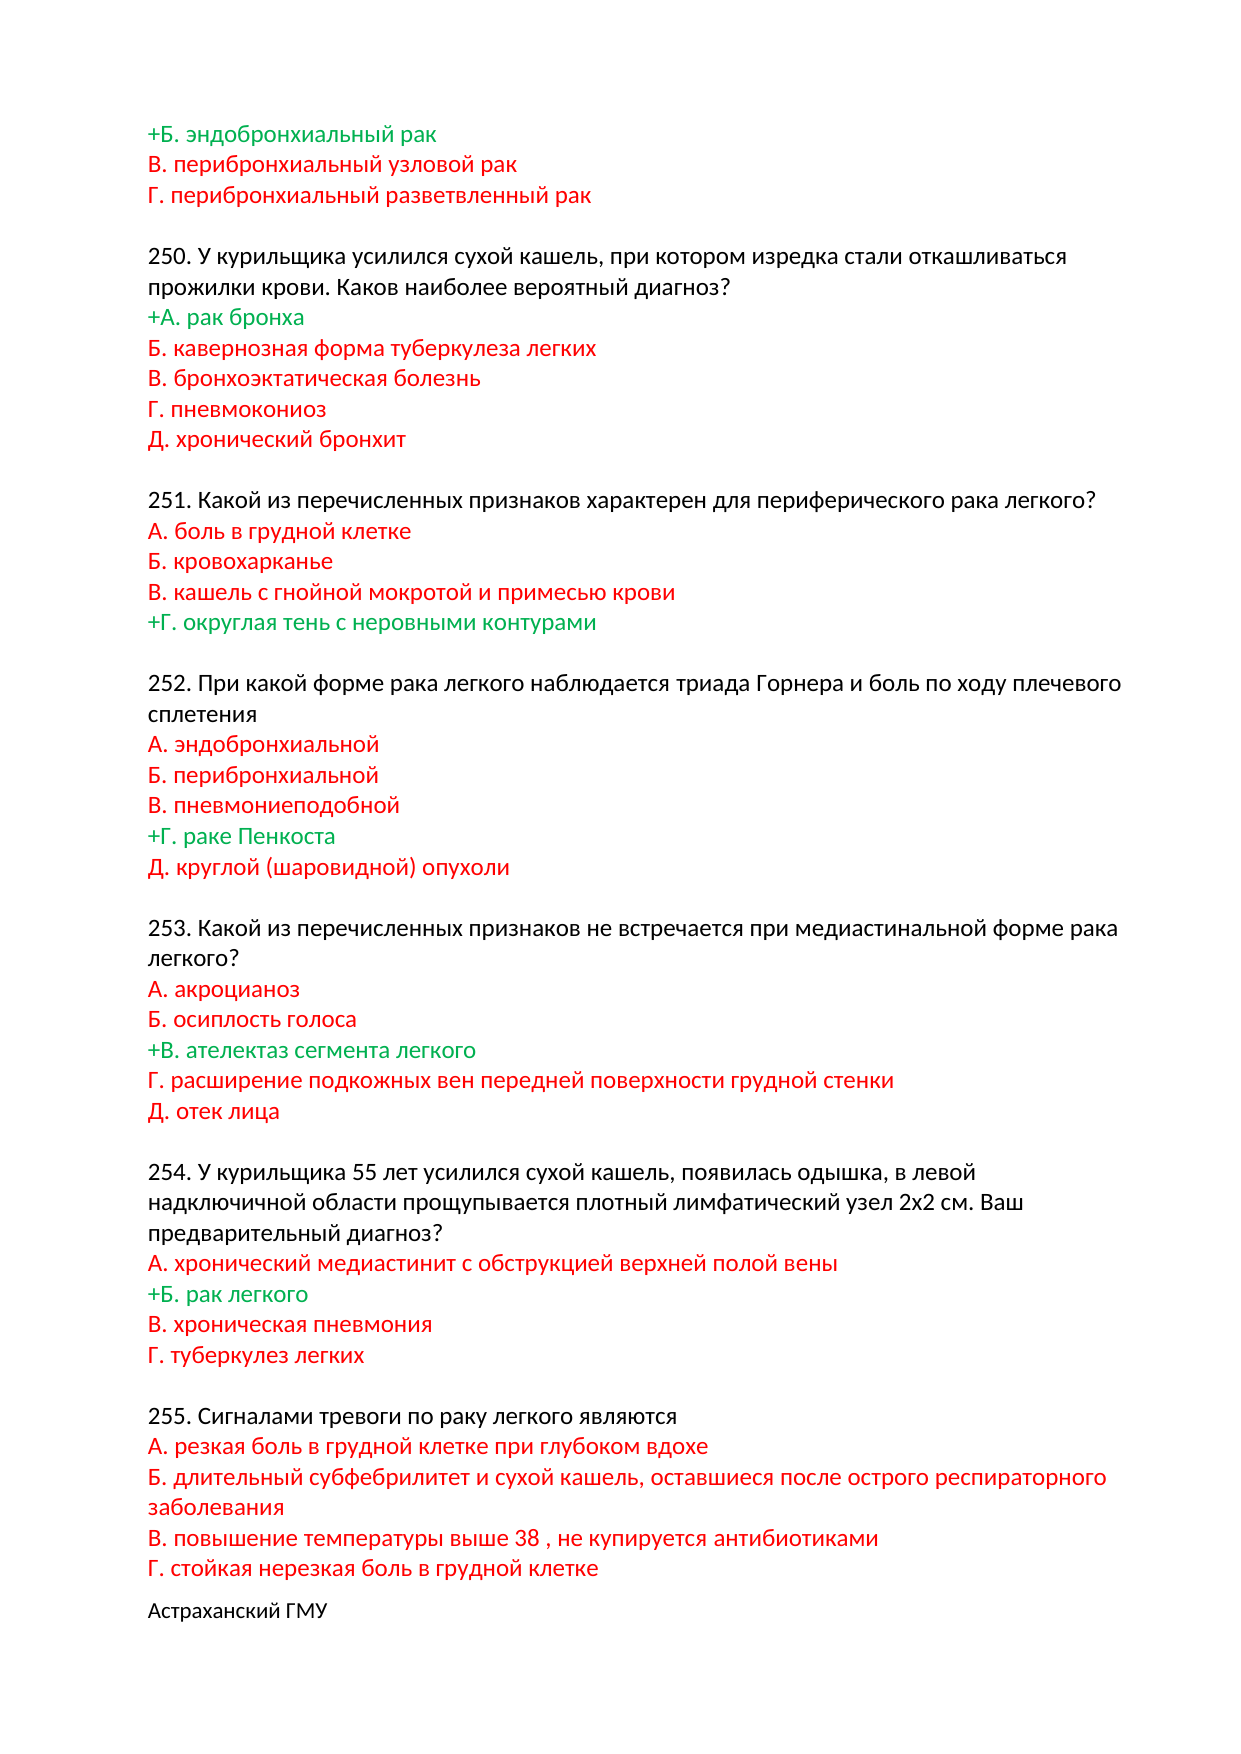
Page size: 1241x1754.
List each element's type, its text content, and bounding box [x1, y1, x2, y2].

text 250. У курильщика усилился сухой кашель, при котором изредка стали откашливаться прожилки крови. Каков наиболее вероятный диагноз? [148, 240, 1122, 301]
text Б. кровохарканье [148, 545, 1122, 576]
text 255. Сигналами тревоги по раку легкого являются [148, 1400, 1122, 1431]
text Б. перибронхиальной [148, 759, 1122, 789]
text Д. хронический бронхит [148, 423, 1122, 454]
text 252. При какой форме рака легкого наблюдается триада Горнера и боль по ходу плечевого сплетения [148, 667, 1122, 728]
text Г. перибронхиальный разветвленный рак [148, 179, 1122, 210]
text В. бронхоэктатическая болезнь [148, 362, 1122, 393]
text В. хроническая пневмония [148, 1308, 1122, 1339]
text +Г. округлая тень с неровными контурами [148, 606, 1122, 637]
text Г. стойкая нерезкая боль в грудной клетке [148, 1553, 1122, 1583]
text В. пневмониеподобной [148, 789, 1122, 820]
text Г. туберкулез легких [148, 1339, 1122, 1369]
text А. хронический медиастинит с обструкцией верхней полой вены [148, 1247, 1122, 1278]
text В. перибронхиальный узловой рак [148, 149, 1122, 179]
text 251. Какой из перечисленных признаков характерен для периферического рака легкого? [148, 484, 1122, 515]
text +Г. раке Пенкоста [148, 820, 1122, 851]
text А. акроцианоз [148, 973, 1122, 1003]
text Д. круглой (шаровидной) опухоли [148, 851, 1122, 881]
text 254. У курильщика 55 лет усилился сухой кашель, появилась одышка, в левой надключичной области прощупывается плотный лимфатический узел 2x2 см. Ваш предварительный диагноз? [148, 1156, 1122, 1247]
text Б. кавернозная форма туберкулеза легких [148, 332, 1122, 362]
text +Б. эндобронхиальный рак [148, 118, 1122, 149]
text Д. отек лица [148, 1095, 1122, 1125]
text В. кашель с гнойной мокротой и примесью крови [148, 576, 1122, 606]
text 253. Какой из перечисленных признаков не встречается при медиастинальной форме рака легкого? [148, 912, 1122, 973]
text А. резкая боль в грудной клетке при глубоком вдохе [148, 1431, 1122, 1461]
text Б. осиплость голоса [148, 1003, 1122, 1034]
text А. боль в грудной клетке [148, 515, 1122, 545]
text А. эндобронхиальной [148, 728, 1122, 759]
text +А. рак бронха [148, 301, 1122, 332]
text +В. ателектаз сегмента легкого [148, 1034, 1122, 1064]
text Г. пневмокониоз [148, 393, 1122, 423]
text В. повышение температуры выше 38 , не купируется антибиотиками [148, 1522, 1122, 1553]
text Г. расширение подкожных вен передней поверхности грудной стенки [148, 1064, 1122, 1095]
text +Б. рак легкого [148, 1278, 1122, 1308]
text Б. длительный субфебрилитет и сухой кашель, оставшиеся после острого респираторного заболевания [148, 1461, 1122, 1522]
